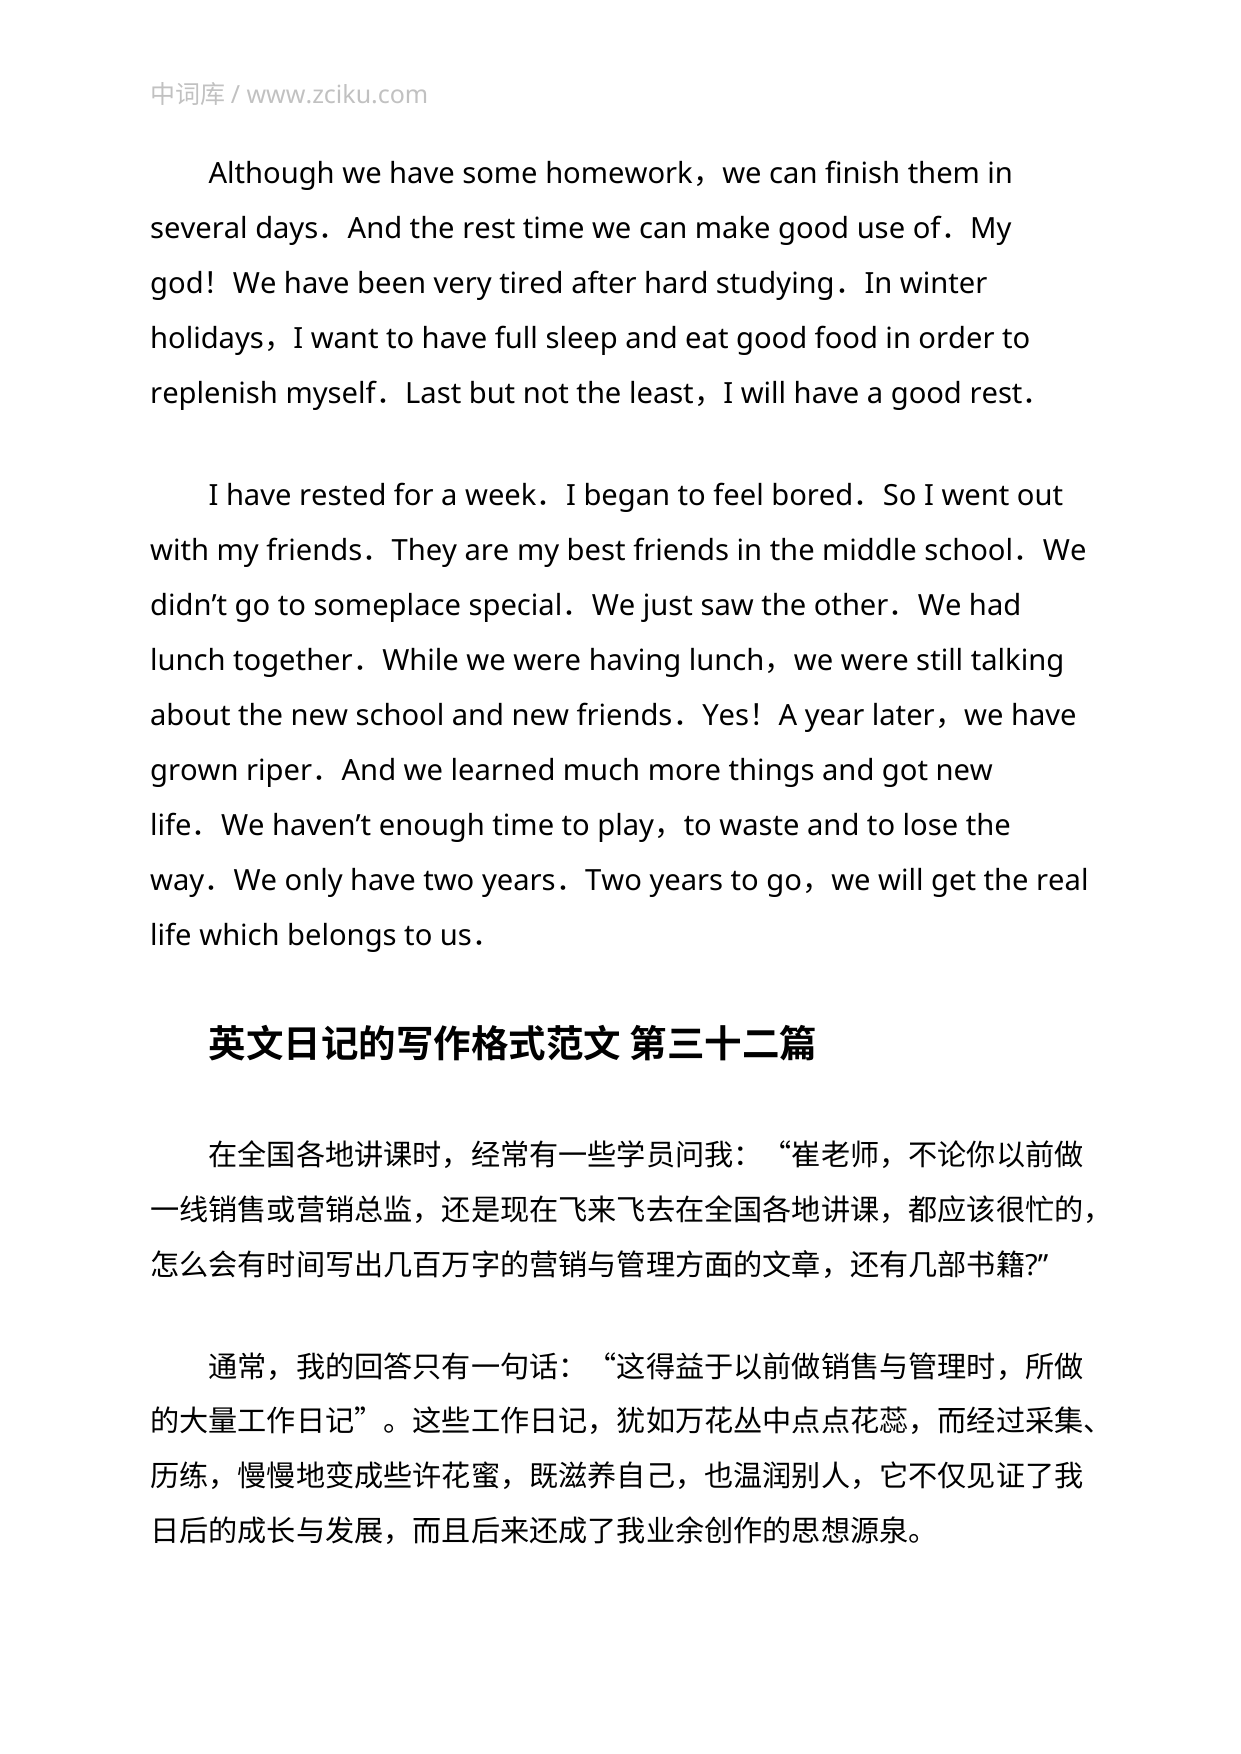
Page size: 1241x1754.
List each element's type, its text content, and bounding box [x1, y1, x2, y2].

text 在全国各地讲课时，经常有一些学员问我：“崔老师，不论你以前做一线销售或营销总监，还是现在飞来飞去在全国各地讲课，都应该很忙的，怎么会有时间写出几百万字的营销与管理方面的文章，还有几部书籍?” [150, 1131, 1090, 1283]
text 英文日记的写作格式范文 第三十二篇 [150, 1014, 1090, 1068]
text 通常，我的回答只有一句话：“这得益于以前做销售与管理时，所做的大量工作日记”。这些工作日记，犹如万花丛中点点花蕊，而经过采集、历练，慢慢地变成些许花蜜，既滋养自己，也温润别人，它不仅见证了我日后的成长与发展，而且后来还成了我业余创作的思想源泉。 [150, 1343, 1090, 1550]
text Although we have some homework，we can finish them in several days．And the rest time we can make good use of．My god！We have been very tired after hard studying．In winter holidays，I want to have full sleep and eat good food in order to replenish myself．Last but not the least，I will have a good rest． [150, 150, 1090, 412]
text I have rested for a week．I began to feel bored．So I went out with my friends．They are my best friends in the middle school．We didn’t go to someplace special．We just saw the other．We had lunch together．While we were having lunch，we were still talking about the new school and new friends．Yes！A year later，we have grown riper．And we learned much more things and got new life．We haven’t enough time to play，to waste and to lose the way．We only have two years．Two years to go，we will get the real life which belongs to us． [150, 472, 1090, 954]
